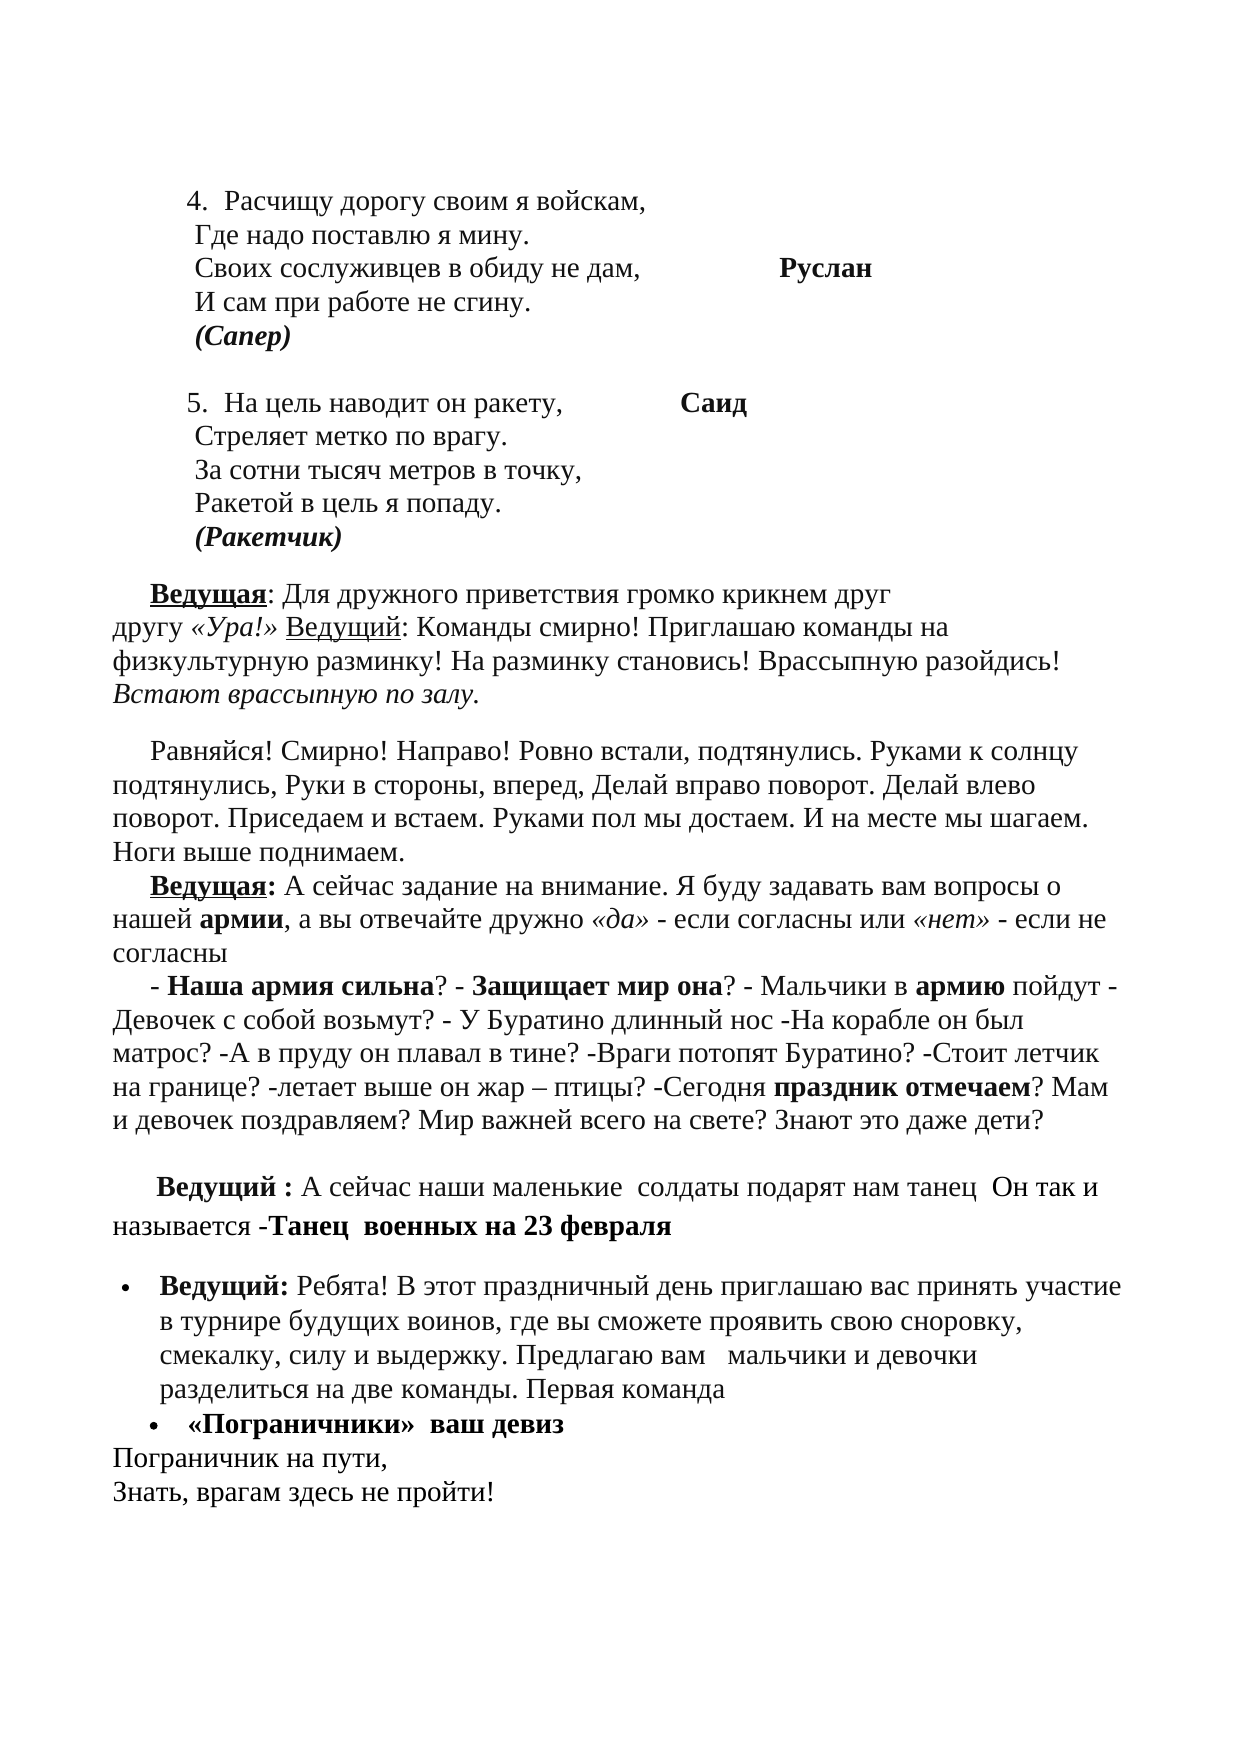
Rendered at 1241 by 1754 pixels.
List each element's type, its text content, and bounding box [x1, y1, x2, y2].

list Расчищу дорогу своим я войскам, [186, 183, 1128, 217]
text Ведущий : А сейчас наши маленькие солдаты подарят нам танец Он так и называется -Танец военных на 23 февраля [112, 1169, 1128, 1242]
text Стреляет метко по врагу. [194, 418, 1128, 452]
text (Ракетчик) [194, 519, 1128, 552]
text Ракетой в цель я попаду. [194, 485, 1128, 519]
text (Сапер) [194, 318, 1128, 351]
text И сам при работе не сгину. [194, 284, 1128, 318]
text За сотни тысяч метров в точку, [194, 452, 1128, 485]
text Равняйся! Смирно! Направо! Ровно встали, подтянулись. Руками к солнцу подтянулись, Руки в стороны, вперед, Делай вправо поворот. Делай влево поворот. Приседаем и встаем. Руками пол мы достаем. И на месте мы шагаем. Ноги выше поднимаем. [112, 733, 1128, 868]
list На цель наводит он ракету, Саид [186, 385, 1128, 418]
text Своих сослуживцев в обиду не дам, Руслан [194, 251, 1128, 284]
text Ведущая: Для дружного приветствия громко крикнем друг другу «Ура!» Ведущий: Команды смирно! Приглашаю команды на физкультурную разминку! На разминку становись! Врассыпную разойдись! Встают врассыпную по залу. [112, 576, 1128, 710]
text - Наша армия сильна? - Защищает мир она? - Мальчики в армию пойдут -Девочек с собой возьмут? - У Буратино длинный нос -На корабле он был матрос? -А в пруду он плавал в тине? -Враги потопят Буратино? -Стоит летчик на границе? -летает выше он жар – птицы? -Сегодня праздник отмечаем? Мам и девочек поздравляем? Мир важней всего на свете? Знают это даже дети? [112, 968, 1128, 1136]
list «Пограничники» ваш девиз [150, 1405, 1128, 1439]
text Ведущая: А сейчас задание на внимание. Я буду задавать вам вопросы о нашей армии, а вы отвечайте дружно «да» - если согласны или «нет» - если не согласны [112, 868, 1128, 968]
text Где надо поставлю я мину. [194, 217, 1128, 251]
text Пограничник на пути, Знать, врагам здесь не пройти! [112, 1439, 1128, 1508]
list Ведущий: Ребята! В этот праздничный день приглашаю вас принять участие в турнире будущих воинов, где вы сможете проявить свою сноровку, смекалку, силу и выдержку. Предлагаю вам мальчики и девочки разделиться на две команды. Первая команда [122, 1267, 1128, 1405]
